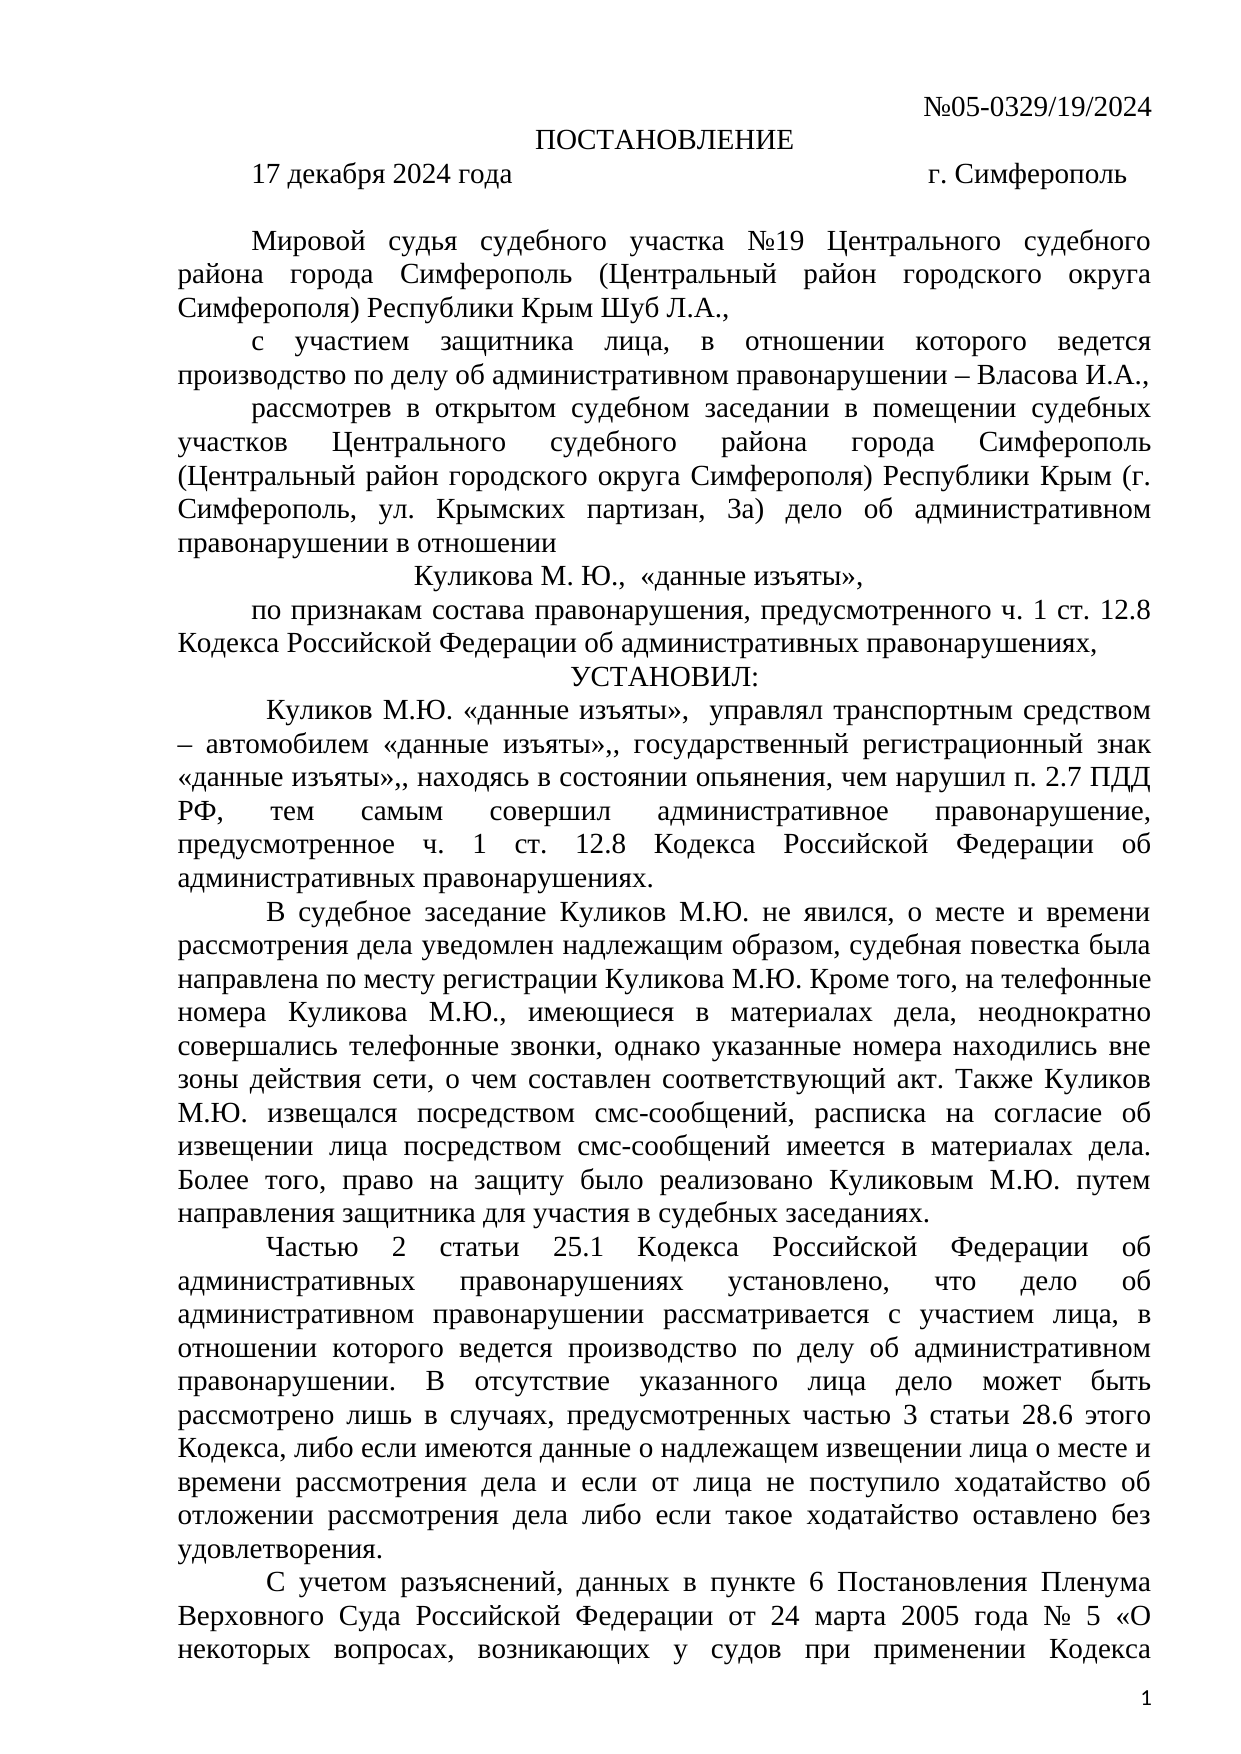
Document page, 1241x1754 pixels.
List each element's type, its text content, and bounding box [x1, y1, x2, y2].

text по признакам состава правонарушения, предусмотренного ч. 1 ст. 12.8 Кодекса Российской Федерации об административных правонарушениях, [177, 592, 1152, 659]
text 17 декабря 2024 года г. Симферополь [177, 156, 1152, 189]
text Частью 2 статьи 25.1 Кодекса Российской Федерации об административных правонарушениях установлено, что дело об административном правонарушении рассматривается с участием лица, в отношении которого ведется производство по делу об административном правонарушении. В отсутствие указанного лица дело может быть рассмотрено лишь в случаях, предусмотренных частью 3 статьи 28.6 этого Кодекса, либо если имеются данные о надлежащем извещении лица о месте и времени рассмотрения дела и если от лица не поступило ходатайство об отложении рассмотрения дела либо если такое ходатайство оставлено без удовлетворения. [177, 1229, 1152, 1564]
text Мировой судья судебного участка №19 Центрального судебного района города Симферополь (Центральный район городского округа Симферополя) Республики Крым Шуб Л.А., [177, 223, 1152, 323]
text В судебное заседание Куликов М.Ю. не явился, о месте и времени рассмотрения дела уведомлен надлежащим образом, судебная повестка была направлена по месту регистрации Куликова М.Ю. Кроме того, на телефонные номера Куликова М.Ю., имеющиеся в материалах дела, неоднократно совершались телефонные звонки, однако указанные номера находились вне зоны действия сети, о чем составлен соответствующий акт. Также Куликов М.Ю. извещался посредством смс-сообщений, расписка на согласие об извещении лица посредством смс-сообщений имеется в материалах дела. Более того, право на защиту было реализовано Куликовым М.Ю. путем направления защитника для участия в судебных заседаниях. [177, 894, 1152, 1229]
text с участием защитника лица, в отношении которого ведется производство по делу об административном правонарушении – Власова И.А., [177, 323, 1152, 391]
text Куликова М. Ю., «данные изъяты», [413, 558, 1152, 592]
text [177, 1564, 1152, 1665]
text ПОСТАНОВЛЕНИЕ [177, 122, 1152, 156]
text Куликов М.Ю. «данные изъяты», управлял транспортным средством – автомобилем «данные изъяты»,, государственный регистрационный знак «данные изъяты»,, находясь в состоянии опьянения, чем нарушил п. 2.7 ПДД РФ, тем самым совершил административное правонарушение, предусмотренное ч. 1 ст. 12.8 Кодекса Российской Федерации об административных правонарушениях. [177, 692, 1152, 894]
text УСТАНОВИЛ: [177, 659, 1152, 692]
text №05-0329/19/2024 [177, 89, 1152, 122]
text рассмотрев в открытом судебном заседании в помещении судебных участков Центрального судебного района города Симферополь (Центральный район городского округа Симферополя) Республики Крым (г. Симферополь, ул. Крымских партизан, 3а) дело об административном правонарушении в отношении [177, 391, 1152, 558]
